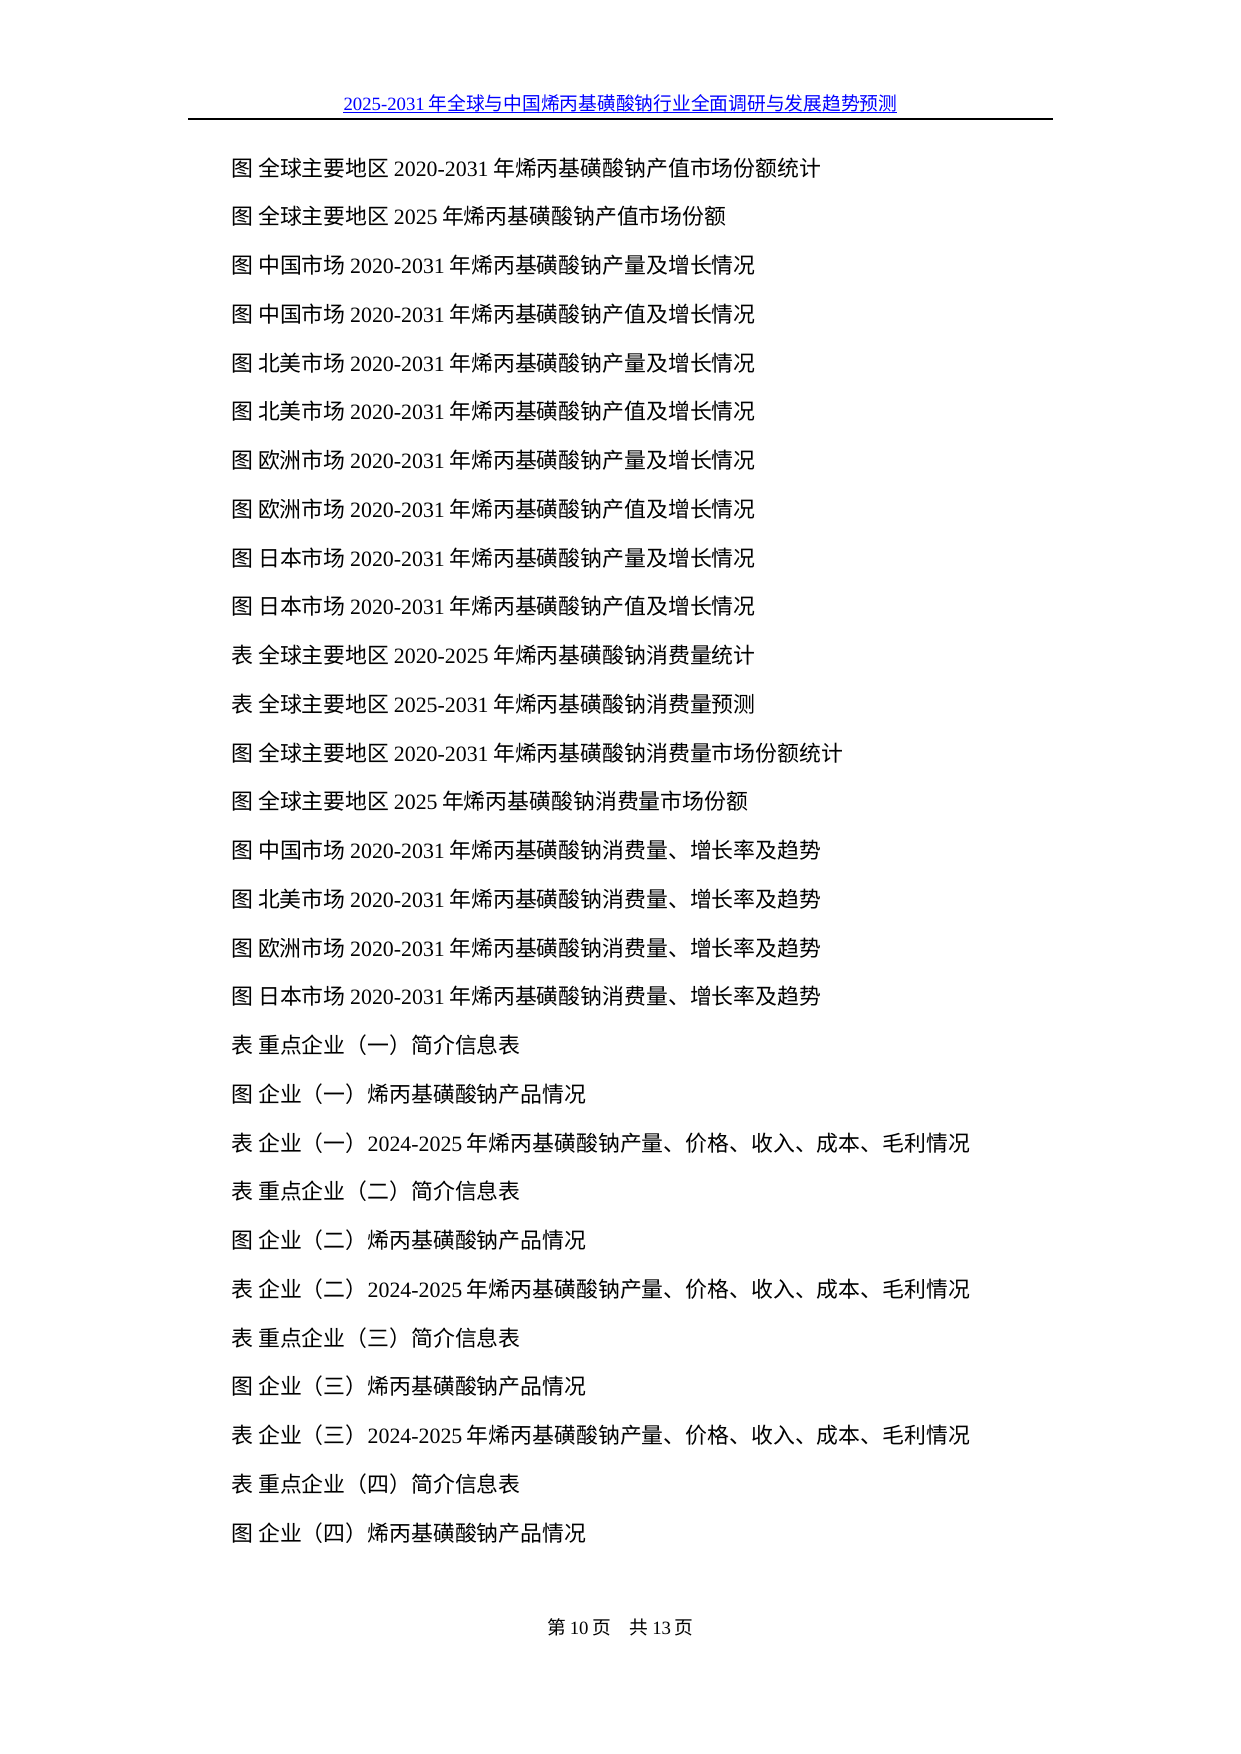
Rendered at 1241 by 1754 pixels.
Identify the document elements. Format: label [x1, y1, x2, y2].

text [187, 150, 1053, 1548]
